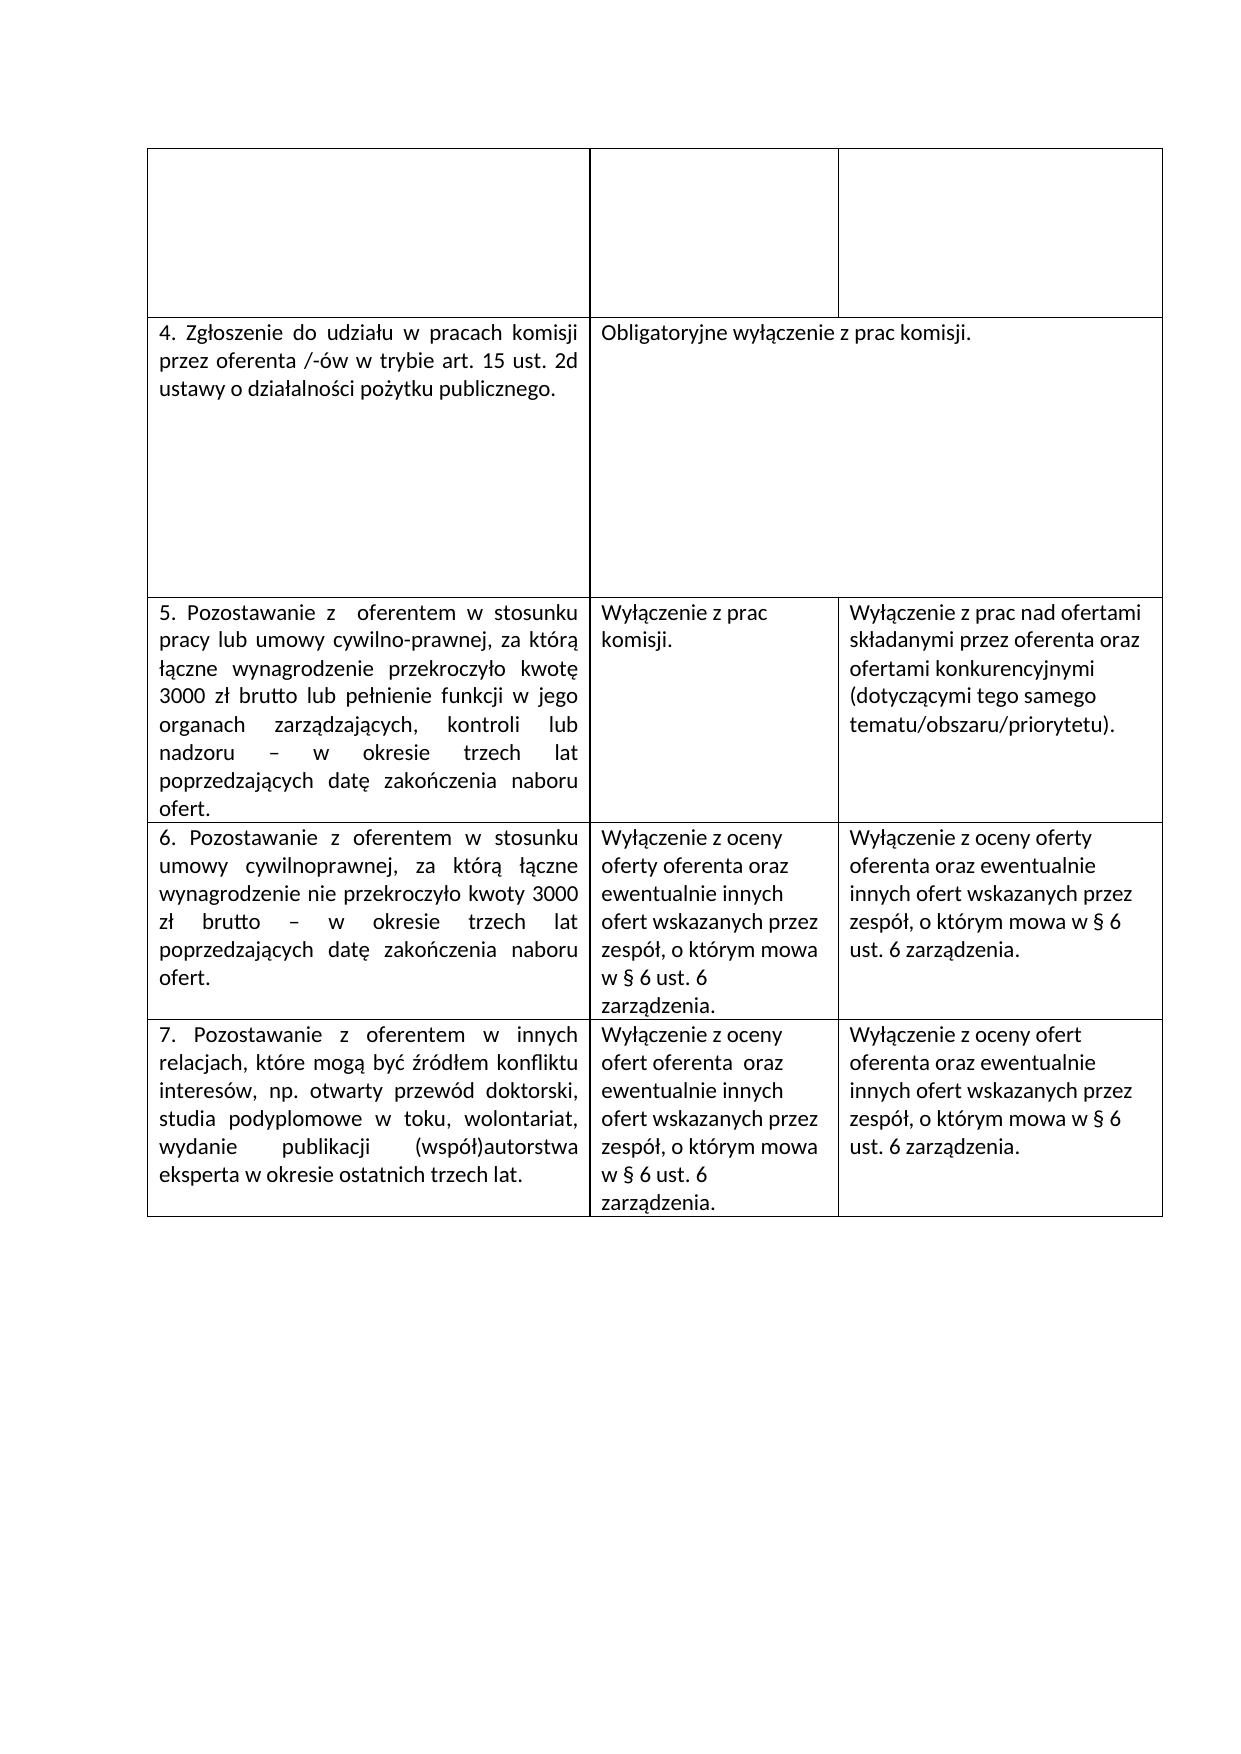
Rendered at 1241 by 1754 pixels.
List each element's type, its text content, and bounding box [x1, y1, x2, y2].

table_cell Wyłączenie z oceny oferty oferenta oraz ewentualnie innych ofert wskazanych przez zespół, o którym mowa w § 6 ust. 6 zarządzenia. [591, 823, 838, 1019]
table_cell Wyłączenie z prac nad ofertami składanymi przez oferenta oraz ofertami konkurencyjnymi (dotyczącymi tego samego tematu/obszaru/priorytetu). [839, 598, 1162, 822]
table_cell Obligatoryjne wyłączenie z prac komisji. [591, 318, 1162, 597]
table_cell 5. Pozostawanie z oferentem w stosunku pracy lub umowy cywilno-prawnej, za którą łączne wynagrodzenie przekroczyło kwotę 3000 zł brutto lub pełnienie funkcji w jego organach zarządzających, kontroli lub nadzoru – w okresie trzech lat poprzedzających datę zakończenia naboru ofert. [148, 598, 589, 822]
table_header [839, 149, 1162, 317]
table_cell Wyłączenie z prac komisji. [591, 598, 838, 822]
table_cell Wyłączenie z oceny ofert oferenta oraz ewentualnie innych ofert wskazanych przez zespół, o którym mowa w § 6 ust. 6 zarządzenia. [839, 1020, 1162, 1216]
table_cell 6. Pozostawanie z oferentem w stosunku umowy cywilnoprawnej, za którą łączne wynagrodzenie nie przekroczyło kwoty 3000 zł brutto – w okresie trzech lat poprzedzających datę zakończenia naboru ofert. [148, 823, 589, 1019]
table_cell Wyłączenie z oceny ofert oferenta oraz ewentualnie innych ofert wskazanych przez zespół, o którym mowa w § 6 ust. 6 zarządzenia. [591, 1020, 838, 1216]
table_cell 7. Pozostawanie z oferentem w innych relacjach, które mogą być źródłem konfliktu interesów, np. otwarty przewód doktorski, studia podyplomowe w toku, wolontariat, wydanie publikacji (współ)autorstwa eksperta w okresie ostatnich trzech lat. [148, 1020, 589, 1216]
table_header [148, 149, 589, 317]
table_cell Wyłączenie z oceny oferty oferenta oraz ewentualnie innych ofert wskazanych przez zespół, o którym mowa w § 6 ust. 6 zarządzenia. [839, 823, 1162, 1019]
table_cell 4. Zgłoszenie do udziału w pracach komisji przez oferenta /-ów w trybie art. 15 ust. 2d ustawy o działalności pożytku publicznego. [148, 318, 589, 597]
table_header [591, 149, 838, 317]
